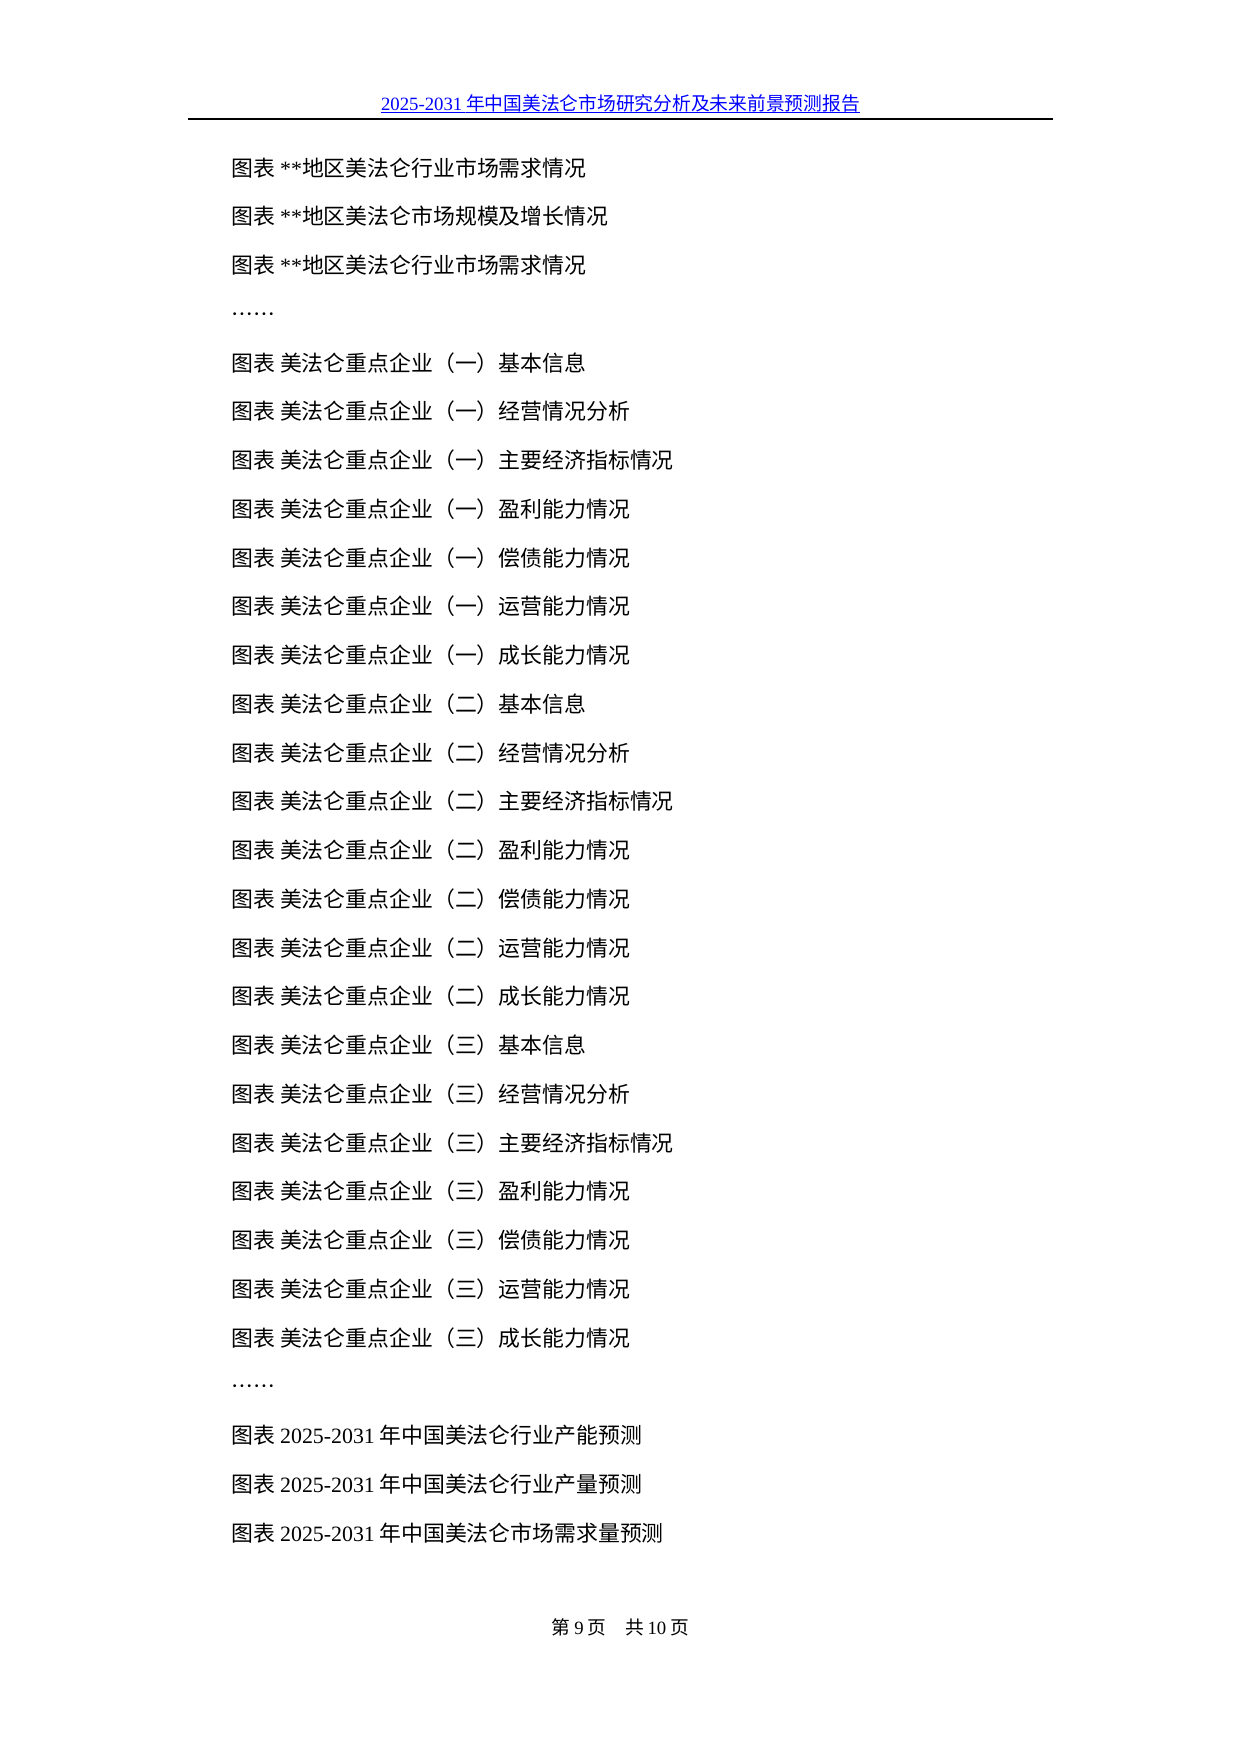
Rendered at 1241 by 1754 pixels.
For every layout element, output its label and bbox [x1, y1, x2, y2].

text [187, 150, 1053, 1548]
